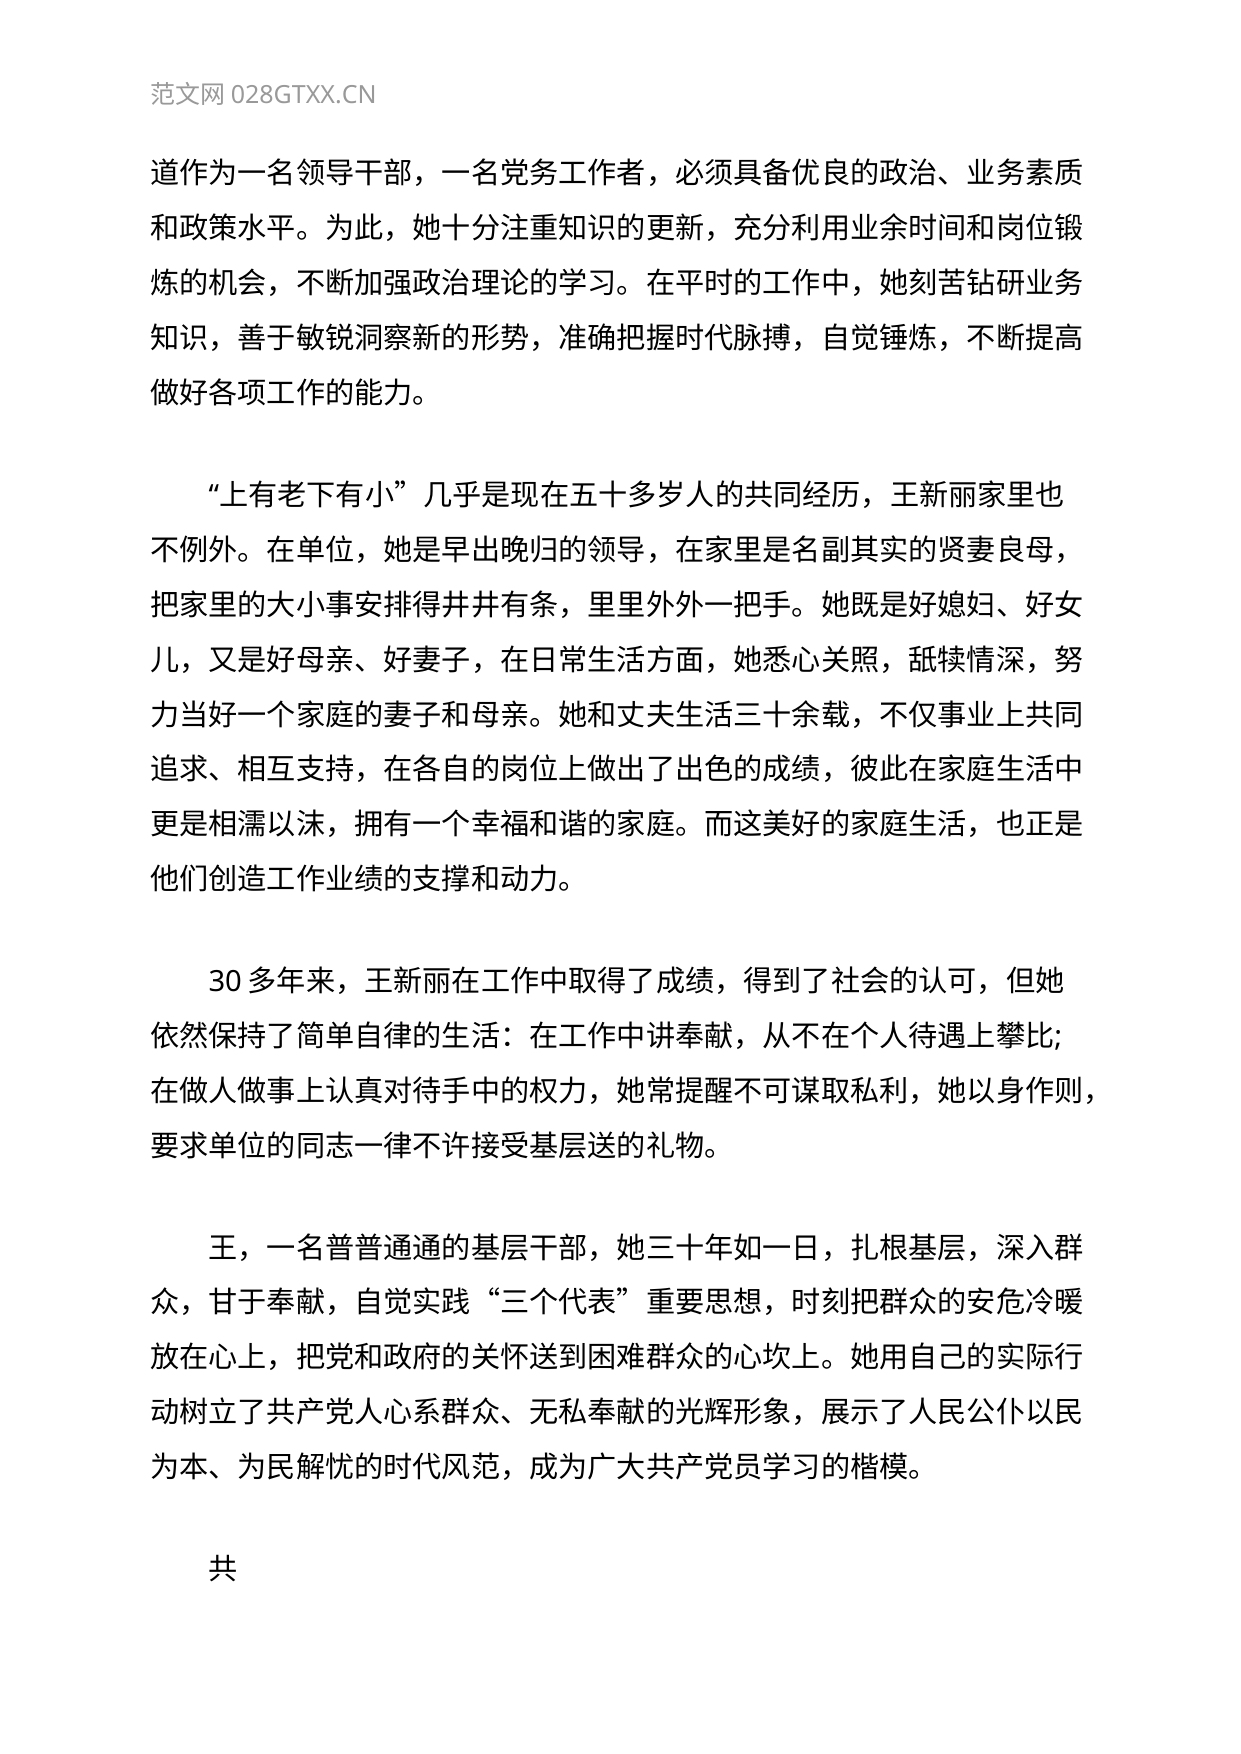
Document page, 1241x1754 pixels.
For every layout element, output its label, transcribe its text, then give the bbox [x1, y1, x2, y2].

text 王，一名普普通通的基层干部，她三十年如一日，扎根基层，深入群众，甘于奉献，自觉实践“三个代表”重要思想，时刻把群众的安危冷暖放在心上，把党和政府的关怀送到困难群众的心坎上。她用自己的实际行动树立了共产党人心系群众、无私奉献的光辉形象，展示了人民公仆以民为本、为民解忧的时代风范，成为广大共产党员学习的楷模。 [150, 1224, 1090, 1486]
text 共 [150, 1546, 1090, 1588]
text 30多年来，王新丽在工作中取得了成绩，得到了社会的认可，但她依然保持了简单自律的生活：在工作中讲奉献，从不在个人待遇上攀比;在做人做事上认真对待手中的权力，她常提醒不可谋取私利，她以身作则，要求单位的同志一律不许接受基层送的礼物。 [150, 957, 1090, 1165]
text “上有老下有小”几乎是现在五十多岁人的共同经历，王新丽家里也不例外。在单位，她是早出晚归的领导，在家里是名副其实的贤妻良母，把家里的大小事安排得井井有条，里里外外一把手。她既是好媳妇、好女儿，又是好母亲、好妻子，在日常生活方面，她悉心关照，舐犊情深，努力当好一个家庭的妻子和母亲。她和丈夫生活三十余载，不仅事业上共同追求、相互支持，在各自的岗位上做出了出色的成绩，彼此在家庭生活中更是相濡以沫，拥有一个幸福和谐的家庭。而这美好的家庭生活，也正是他们创造工作业绩的支撑和动力。 [150, 471, 1090, 898]
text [150, 150, 1090, 412]
